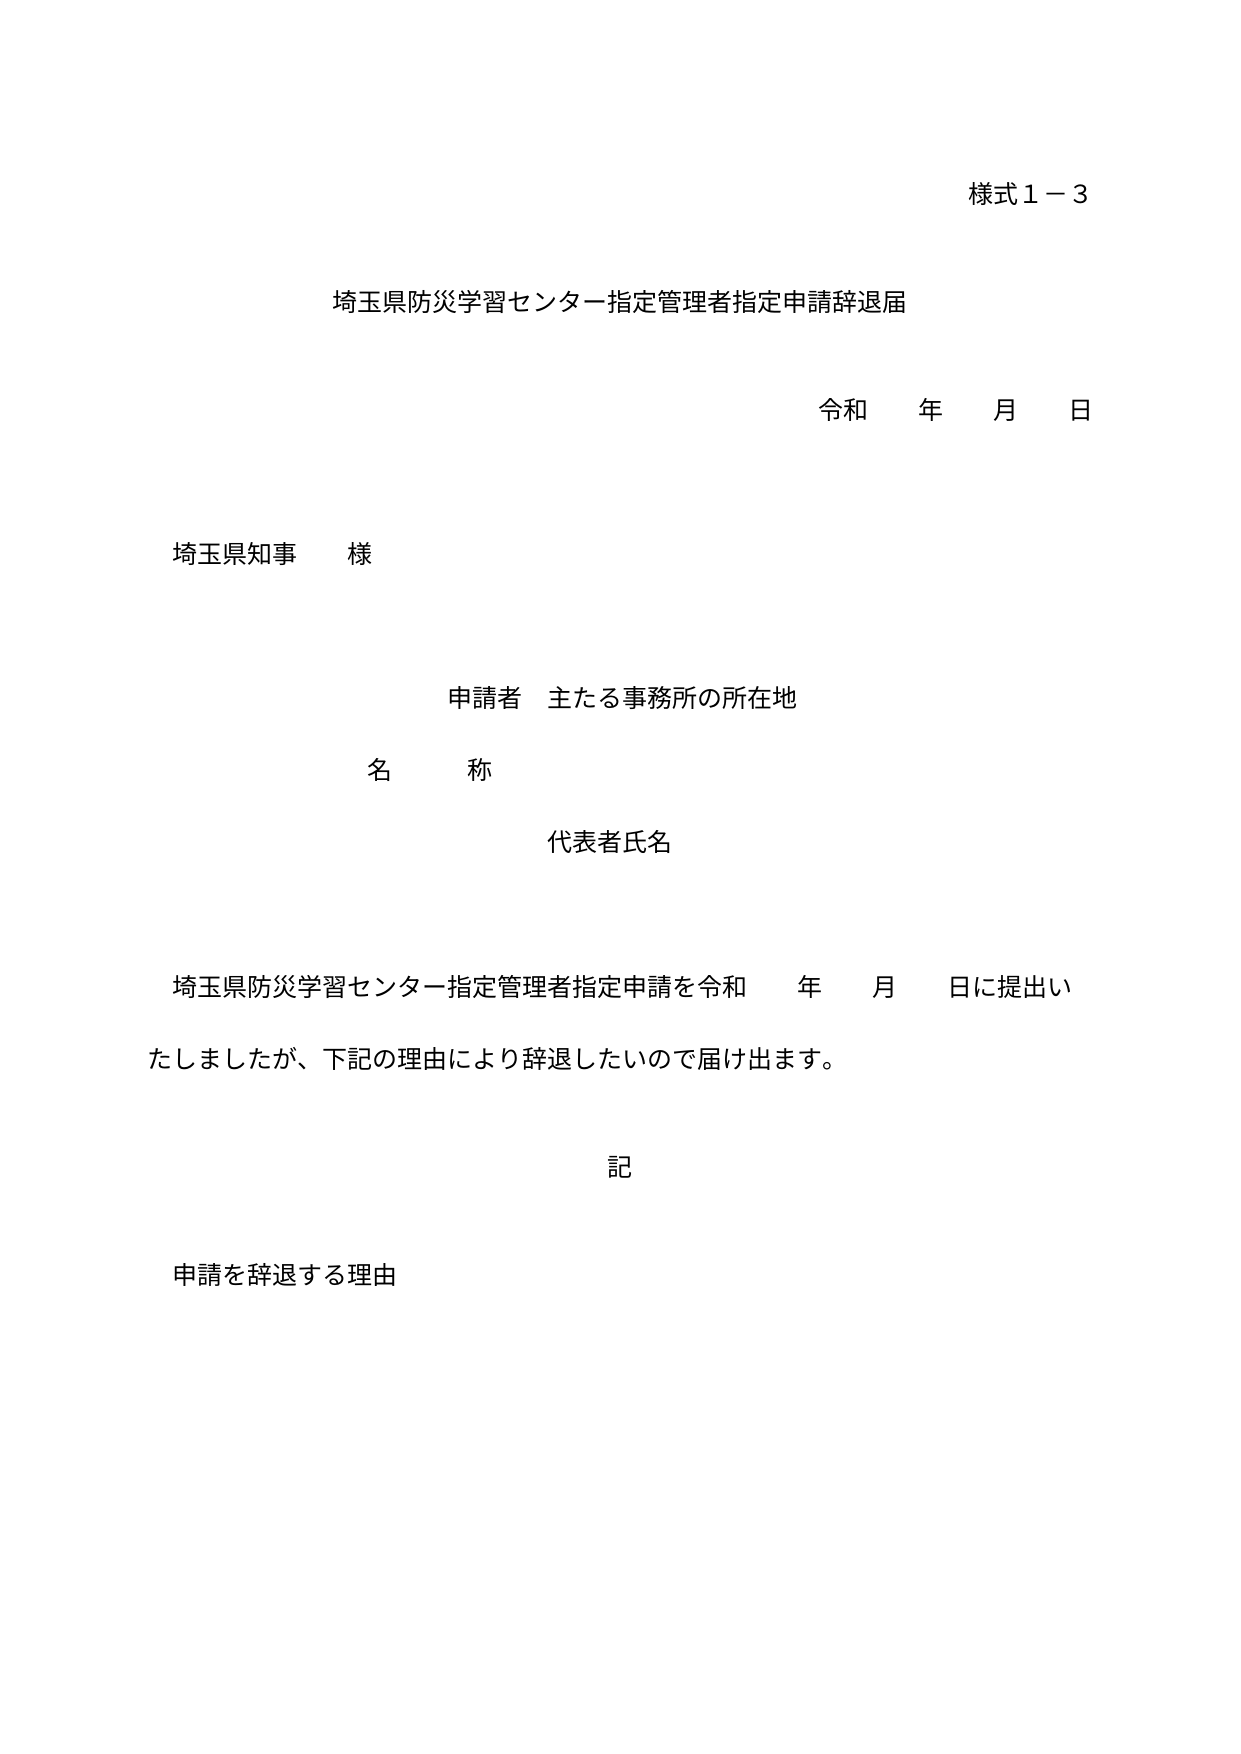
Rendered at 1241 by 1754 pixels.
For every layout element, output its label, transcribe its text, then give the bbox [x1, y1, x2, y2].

text 様式１－３ [147, 156, 1093, 228]
text 埼玉県防災学習センター指定管理者指定申請を令和 年 月 日に提出いたしましたが、下記の理由により辞退したいので届け出ます。 [147, 949, 1093, 1093]
text 記 [147, 1129, 1093, 1201]
text 申請者 主たる事務所の所在地 [147, 661, 1093, 733]
text 代表者氏名 [147, 805, 1093, 877]
text 名 称 [147, 733, 1093, 805]
text 埼玉県知事 様 [147, 517, 1093, 589]
text 埼玉県防災学習センター指定管理者指定申請辞退届 [147, 264, 1093, 336]
text 令和 年 月 日 [147, 372, 1093, 444]
text 申請を辞退する理由 [147, 1237, 1093, 1309]
